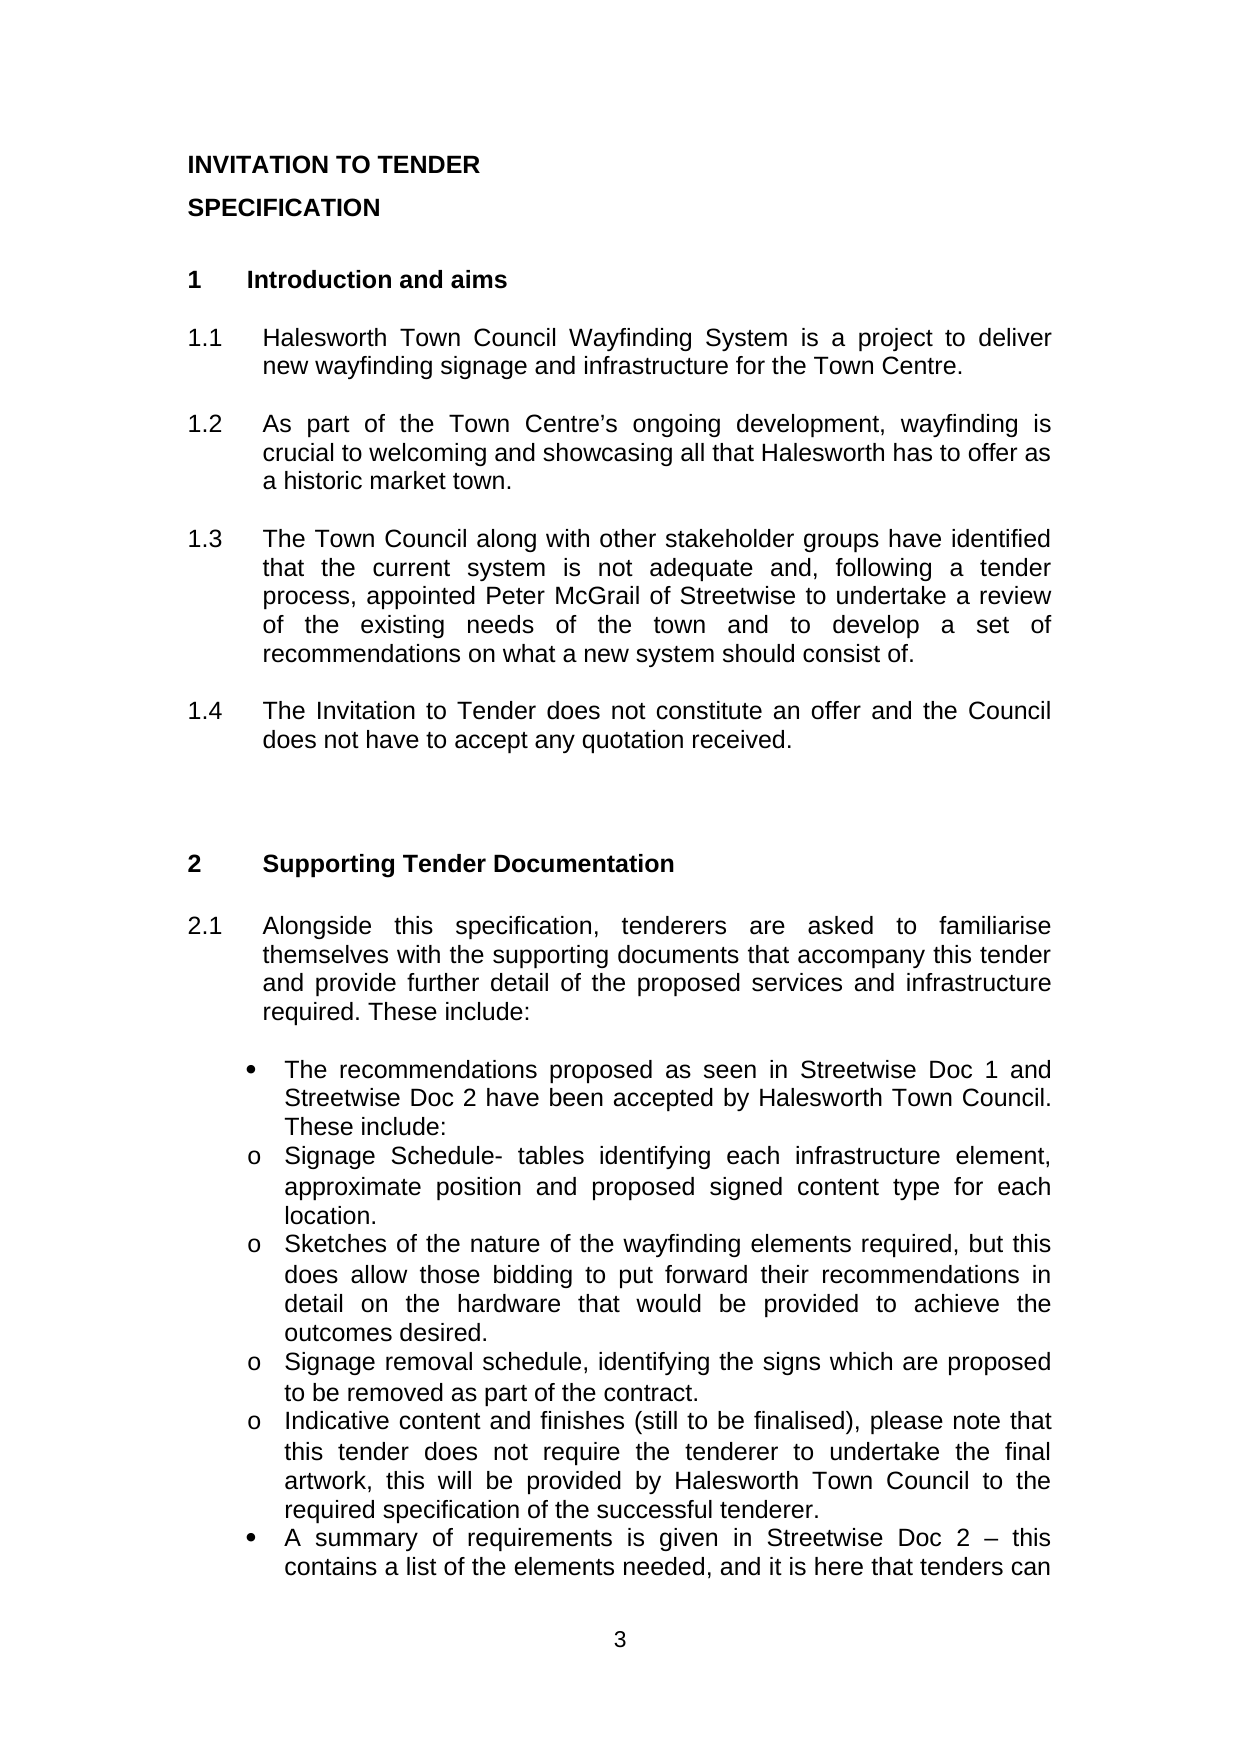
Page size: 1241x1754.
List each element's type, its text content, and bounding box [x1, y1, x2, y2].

text 1.1 Halesworth Town Council Wayfinding System is a project to deliver new wayfinding signage and infrastructure for the Town Centre. [187, 322, 1053, 380]
list The recommendations proposed as seen in Streetwise Doc 1 and Streetwise Doc 2 have been accepted by Halesworth Town Council. These include: [247, 1054, 1053, 1141]
list Signage Schedule- tables identifying each infrastructure element, approximate position and proposed signed content type for each location. [247, 1141, 1053, 1229]
list Signage removal schedule, identifying the signs which are proposed to be removed as part of the contract. [247, 1347, 1053, 1406]
text 1 Introduction and aims [187, 265, 1053, 294]
text 2.1 Alongside this specification, tenderers are asked to familiarise themselves with the supporting documents that accompany this tender and provide further detail of the proposed services and infrastructure required. These include: [187, 911, 1053, 1026]
text SPECIFICATION [187, 193, 1053, 222]
list Indicative content and finishes (still to be finalised), please note that this tender does not require the tenderer to undertake the final artwork, this will be provided by Halesworth Town Council to the required specification of the successful tenderer. [247, 1406, 1053, 1523]
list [247, 1523, 1053, 1581]
text 2 Supporting Tender Documentation [187, 849, 1053, 878]
text INVITATION TO TENDER [187, 150, 1053, 179]
text 1.4 The Invitation to Tender does not constitute an offer and the Council does not have to accept any quotation received. [187, 696, 1053, 754]
text 1.3 The Town Council along with other stakeholder groups have identified that the current system is not adequate and, following a tender process, appointed Peter McGrail of Streetwise to undertake a review of the existing needs of the town and to develop a set of recommendations on what a new system should consist of. [187, 524, 1053, 667]
list Sketches of the nature of the wayfinding elements required, but this does allow those bidding to put forward their recommendations in detail on the hardware that would be provided to achieve the outcomes desired. [247, 1229, 1053, 1347]
text 1.2 As part of the Town Centre’s ongoing development, wayfinding is crucial to welcoming and showcasing all that Halesworth has to offer as a historic market town. [187, 409, 1053, 495]
